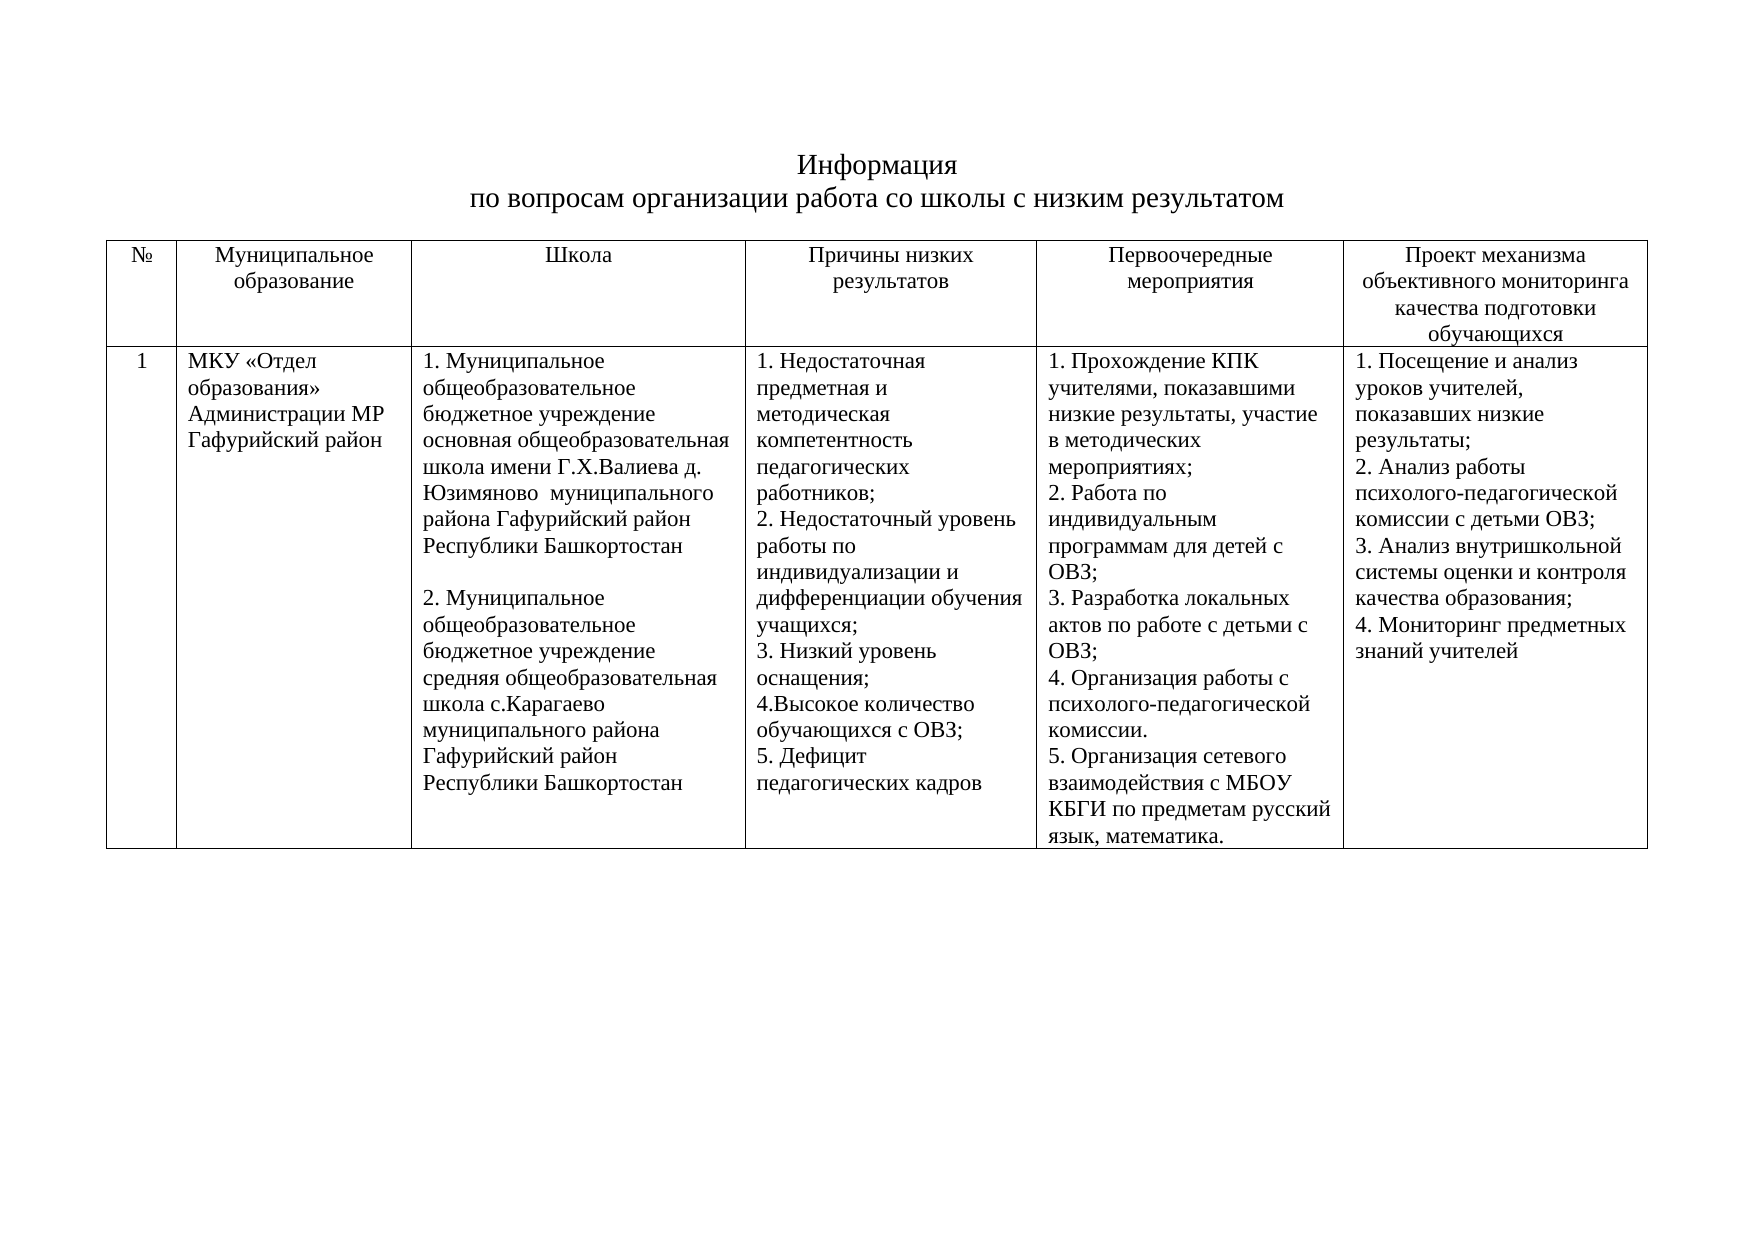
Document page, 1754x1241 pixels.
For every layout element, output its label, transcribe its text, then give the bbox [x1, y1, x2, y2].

table_cell МКУ «Отдел образования» Администрации МР Гафурийский район [177, 347, 411, 848]
table_header № [107, 241, 176, 346]
table_header Причины низких результатов [746, 241, 1036, 346]
table_cell 1 [107, 347, 176, 848]
table_header Муниципальное образование [177, 241, 411, 346]
table_header Проект механизма объективного мониторинга качества подготовки обучающихся [1344, 241, 1647, 346]
text Информация [118, 147, 1636, 180]
text по вопросам организации работа со школы с низким результатом [118, 180, 1636, 214]
table_header Школа [412, 241, 745, 346]
table_header Первоочередные мероприятия [1037, 241, 1343, 346]
table_cell 1. Посещение и анализ уроков учителей, показавших низкие результаты; 2. Анализ работы психолого-педагогической комиссии с детьми ОВЗ; 3. Анализ внутришкольной системы оценки и контроля качества образования; 4. Мониторинг предметных знаний учителей [1344, 347, 1647, 848]
table_cell 1. Недостаточная предметная и методическая компетентность педагогических работников; 2. Недостаточный уровень работы по индивидуализации и дифференциации обучения учащихся; 3. Низкий уровень оснащения; 4.Высокое количество обучающихся с ОВЗ; 5. Дефицит педагогических кадров [746, 347, 1036, 848]
table_cell 1. Муниципальное общеобразовательное бюджетное учреждение основная общеобразовательная школа имени Г.Х.Валиева д. Юзимяново муниципального района Гафурийский район Республики Башкортостан 2. Муниципальное общеобразовательное бюджетное учреждение средняя общеобразовательная школа с.Карагаево муниципального района Гафурийский район Республики Башкортостан [412, 347, 745, 848]
table_cell 1. Прохождение КПК учителями, показавшими низкие результаты, участие в методических мероприятиях; 2. Работа по индивидуальным программам для детей с ОВЗ; 3. Разработка локальных актов по работе с детьми с ОВЗ; 4. Организация работы с психолого-педагогической комиссии. 5. Организация сетевого взаимодействия с МБОУ КБГИ по предметам русский язык, математика. [1037, 347, 1343, 848]
